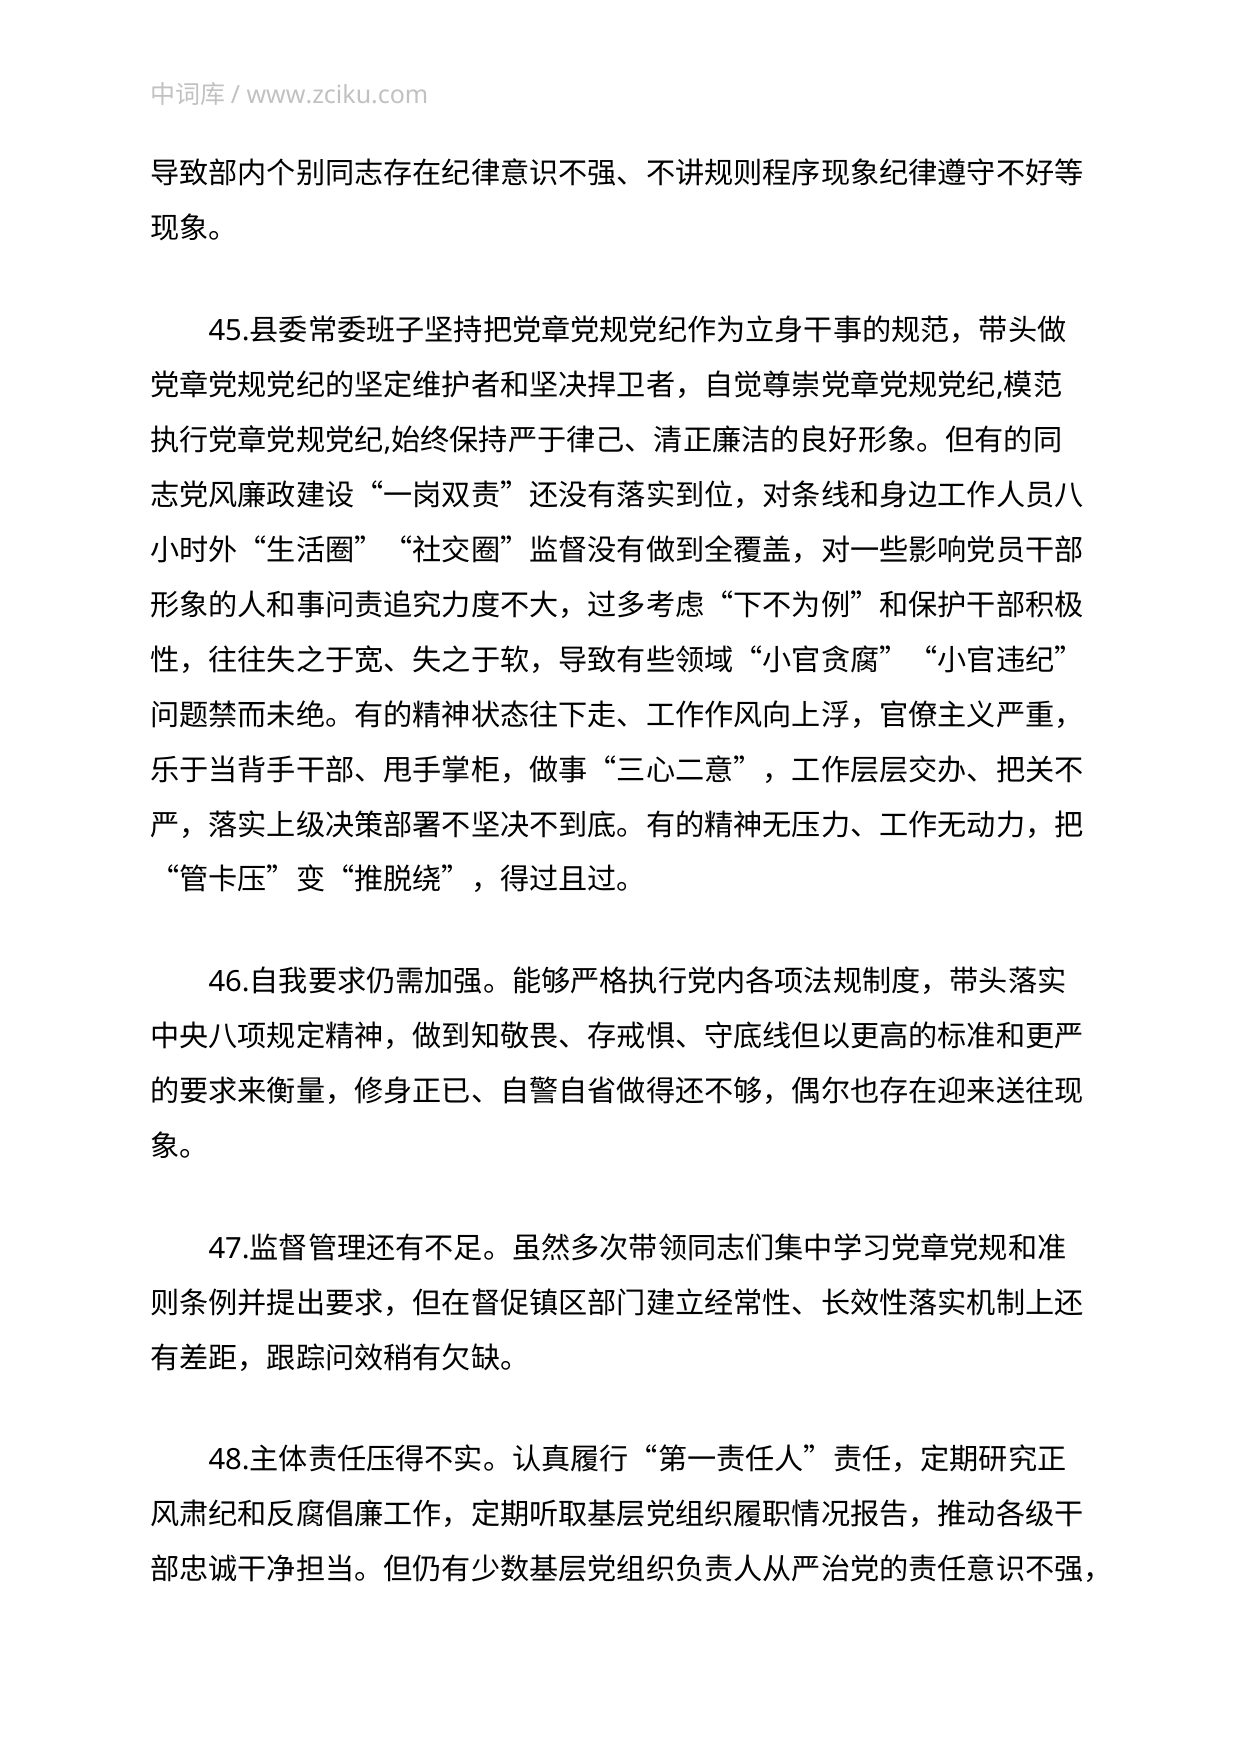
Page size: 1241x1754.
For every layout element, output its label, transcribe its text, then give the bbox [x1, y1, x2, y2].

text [150, 150, 1090, 247]
text 47.监督管理还有不足。虽然多次带领同志们集中学习党章党规和准则条例并提出要求，但在督促镇区部门建立经常性、长效性落实机制上还有差距，跟踪问效稍有欠缺。 [150, 1224, 1090, 1376]
text 46.自我要求仍需加强。能够严格执行党内各项法规制度，带头落实中央八项规定精神，做到知敬畏、存戒惧、守底线但以更高的标准和更严的要求来衡量，修身正已、自警自省做得还不够，偶尔也存在迎来送往现象。 [150, 958, 1090, 1165]
text 45.县委常委班子坚持把党章党规党纪作为立身干事的规范，带头做党章党规党纪的坚定维护者和坚决捍卫者，自觉尊崇党章党规党纪,模范执行党章党规党纪,始终保持严于律己、清正廉洁的良好形象。但有的同志党风廉政建设“一岗双责”还没有落实到位，对条线和身边工作人员八小时外“生活圈”“社交圈”监督没有做到全覆盖，对一些影响党员干部形象的人和事问责追究力度不大，过多考虑“下不为例”和保护干部积极性，往往失之于宽、失之于软，导致有些领域“小官贪腐”“小官违纪”问题禁而未绝。有的精神状态往下走、工作作风向上浮，官僚主义严重，乐于当背手干部、甩手掌柜，做事“三心二意”，工作层层交办、把关不严，落实上级决策部署不坚决不到底。有的精神无压力、工作无动力，把“管卡压”变“推脱绕”，得过且过。 [150, 307, 1090, 898]
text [150, 1436, 1090, 1588]
